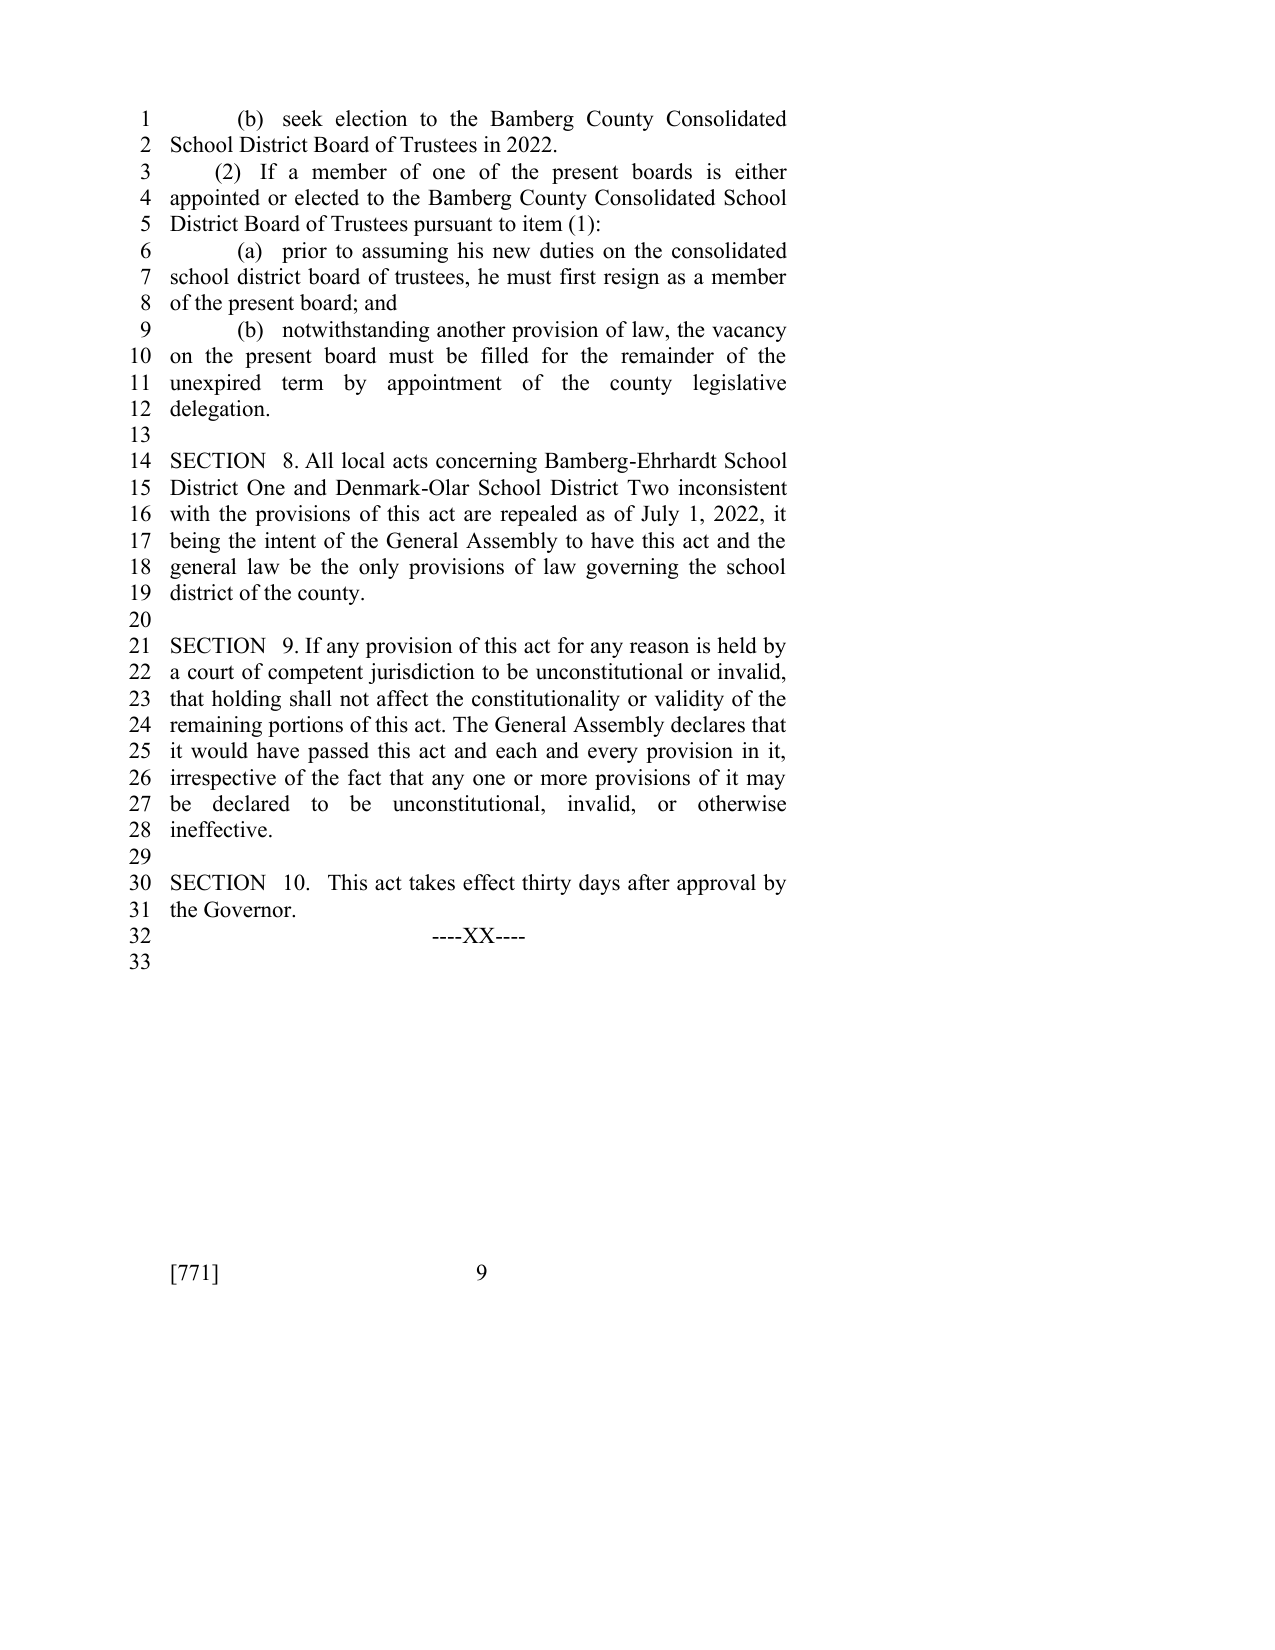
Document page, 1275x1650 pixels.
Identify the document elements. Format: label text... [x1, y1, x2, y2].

text (b) seek election to the Bamberg County Consolidated School District Board of Trustees in 2022. [169, 105, 787, 158]
text SECTION 8. All local acts concerning Bamberg-Ehrhardt School District One and Denmark-Olar School District Two inconsistent with the provisions of this act are repealed as of July 1, 2022, it being the intent of the General Assembly to have this act and the general law be the only provisions of law governing the school district of the county. [169, 448, 787, 606]
text (a) prior to assuming his new duties on the consolidated school district board of trustees, he must first resign as a member of the present board; and [169, 237, 787, 316]
text SECTION 9. If any provision of this act for any reason is held by a court of competent jurisdiction to be unconstitutional or invalid, that holding shall not affect the constitutionality or validity of the remaining portions of this act. The General Assembly declares that it would have passed this act and each and every provision in it, irrespective of the fact that any one or more provisions of it may be declared to be unconstitutional, invalid, or otherwise ineffective. [169, 632, 787, 843]
text (b) notwithstanding another provision of law, the vacancy on the present board must be filled for the remainder of the unexpired term by appointment of the county legislative delegation. [169, 316, 787, 421]
text SECTION 10. This act takes effect thirty days after approval by the Governor. [169, 869, 787, 922]
text ----XX---- [169, 922, 787, 948]
text (2) If a member of one of the present boards is either appointed or elected to the Bamberg County Consolidated School District Board of Trustees pursuant to item (1): [169, 158, 787, 237]
